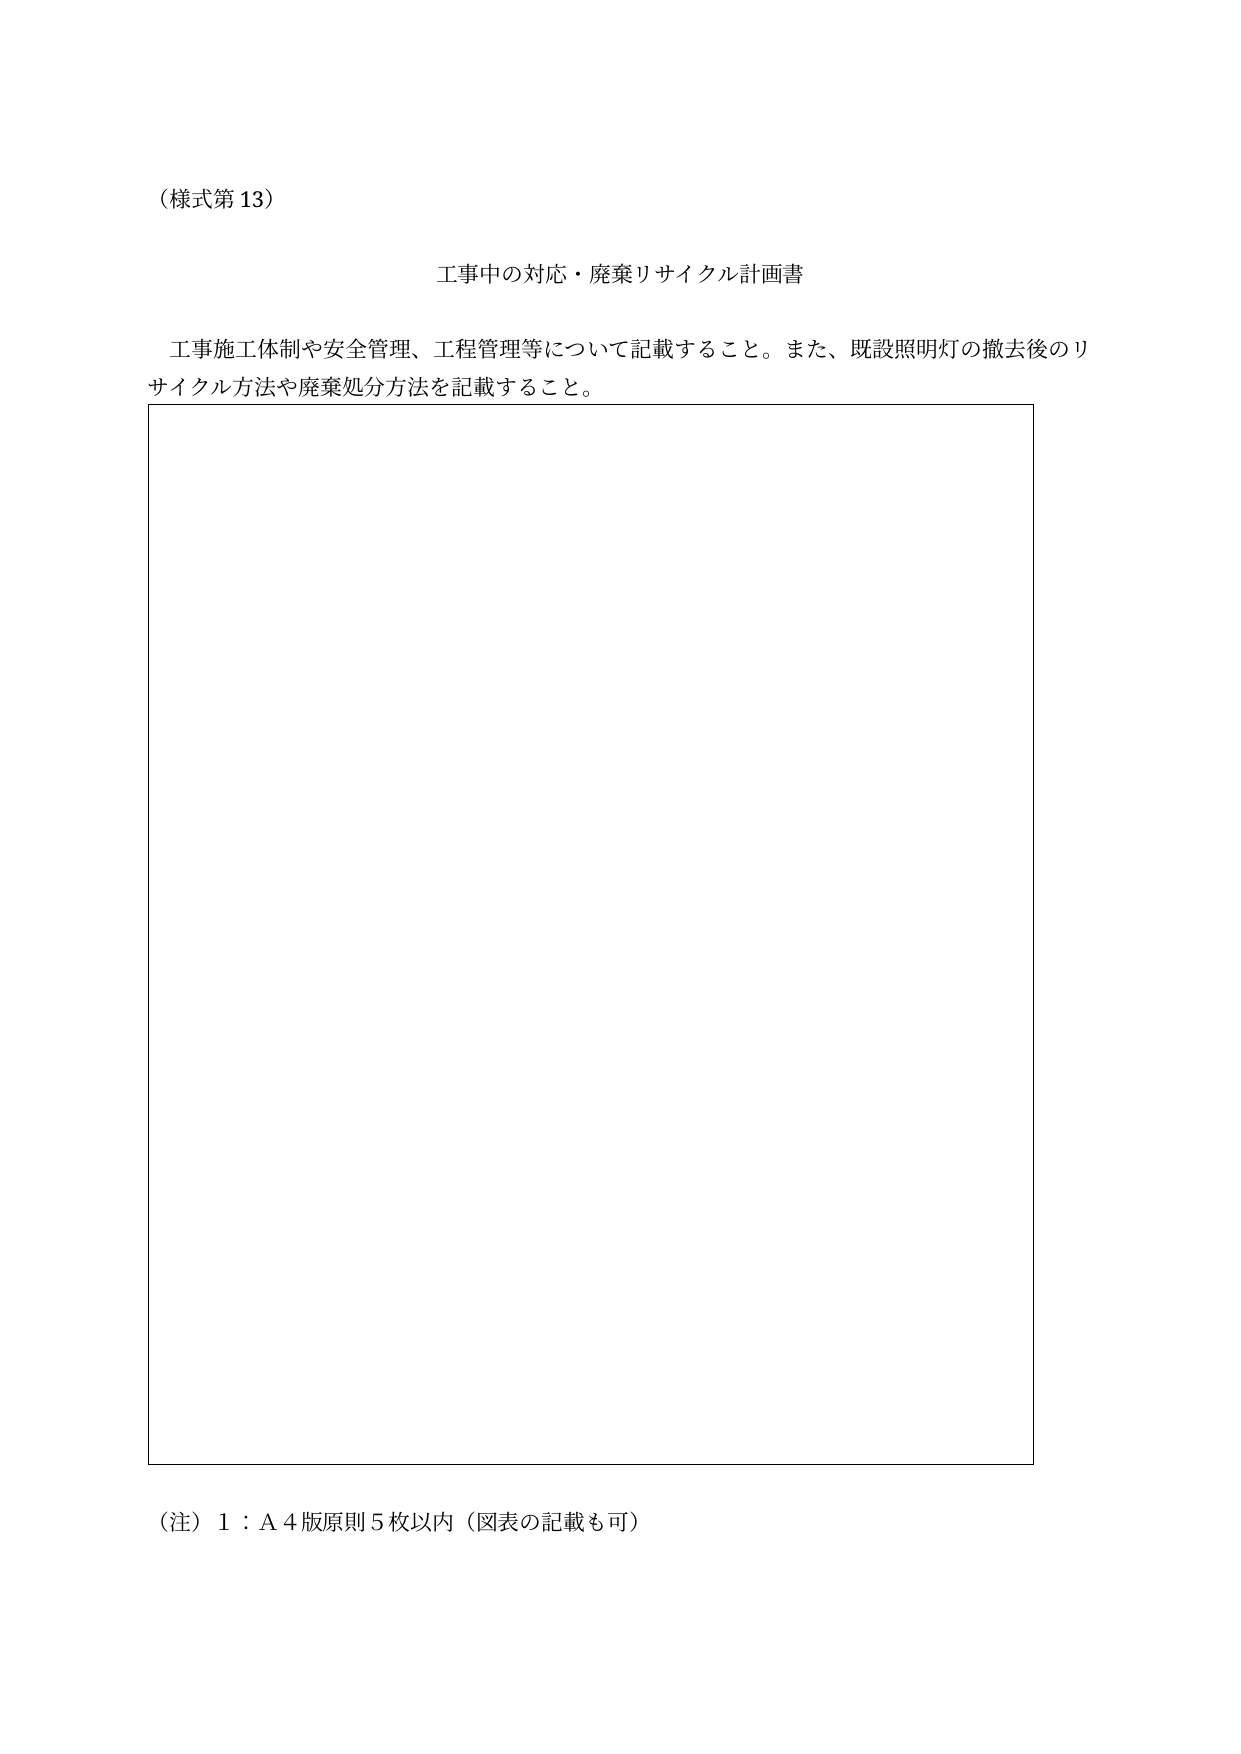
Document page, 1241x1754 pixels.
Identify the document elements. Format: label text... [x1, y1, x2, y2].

text （注）１：Ａ４版原則５枚以内（図表の記載も可） [148, 1502, 1092, 1539]
text 工事中の対応・廃棄リサイクル計画書 [148, 254, 1092, 292]
text 工事施工体制や安全管理、工程管理等について記載すること。また、既設照明灯の撤去後のリサイクル方法や廃棄処分方法を記載すること。 [148, 329, 1092, 404]
table_header [149, 405, 1033, 1463]
text （様式第13） [148, 179, 1092, 217]
